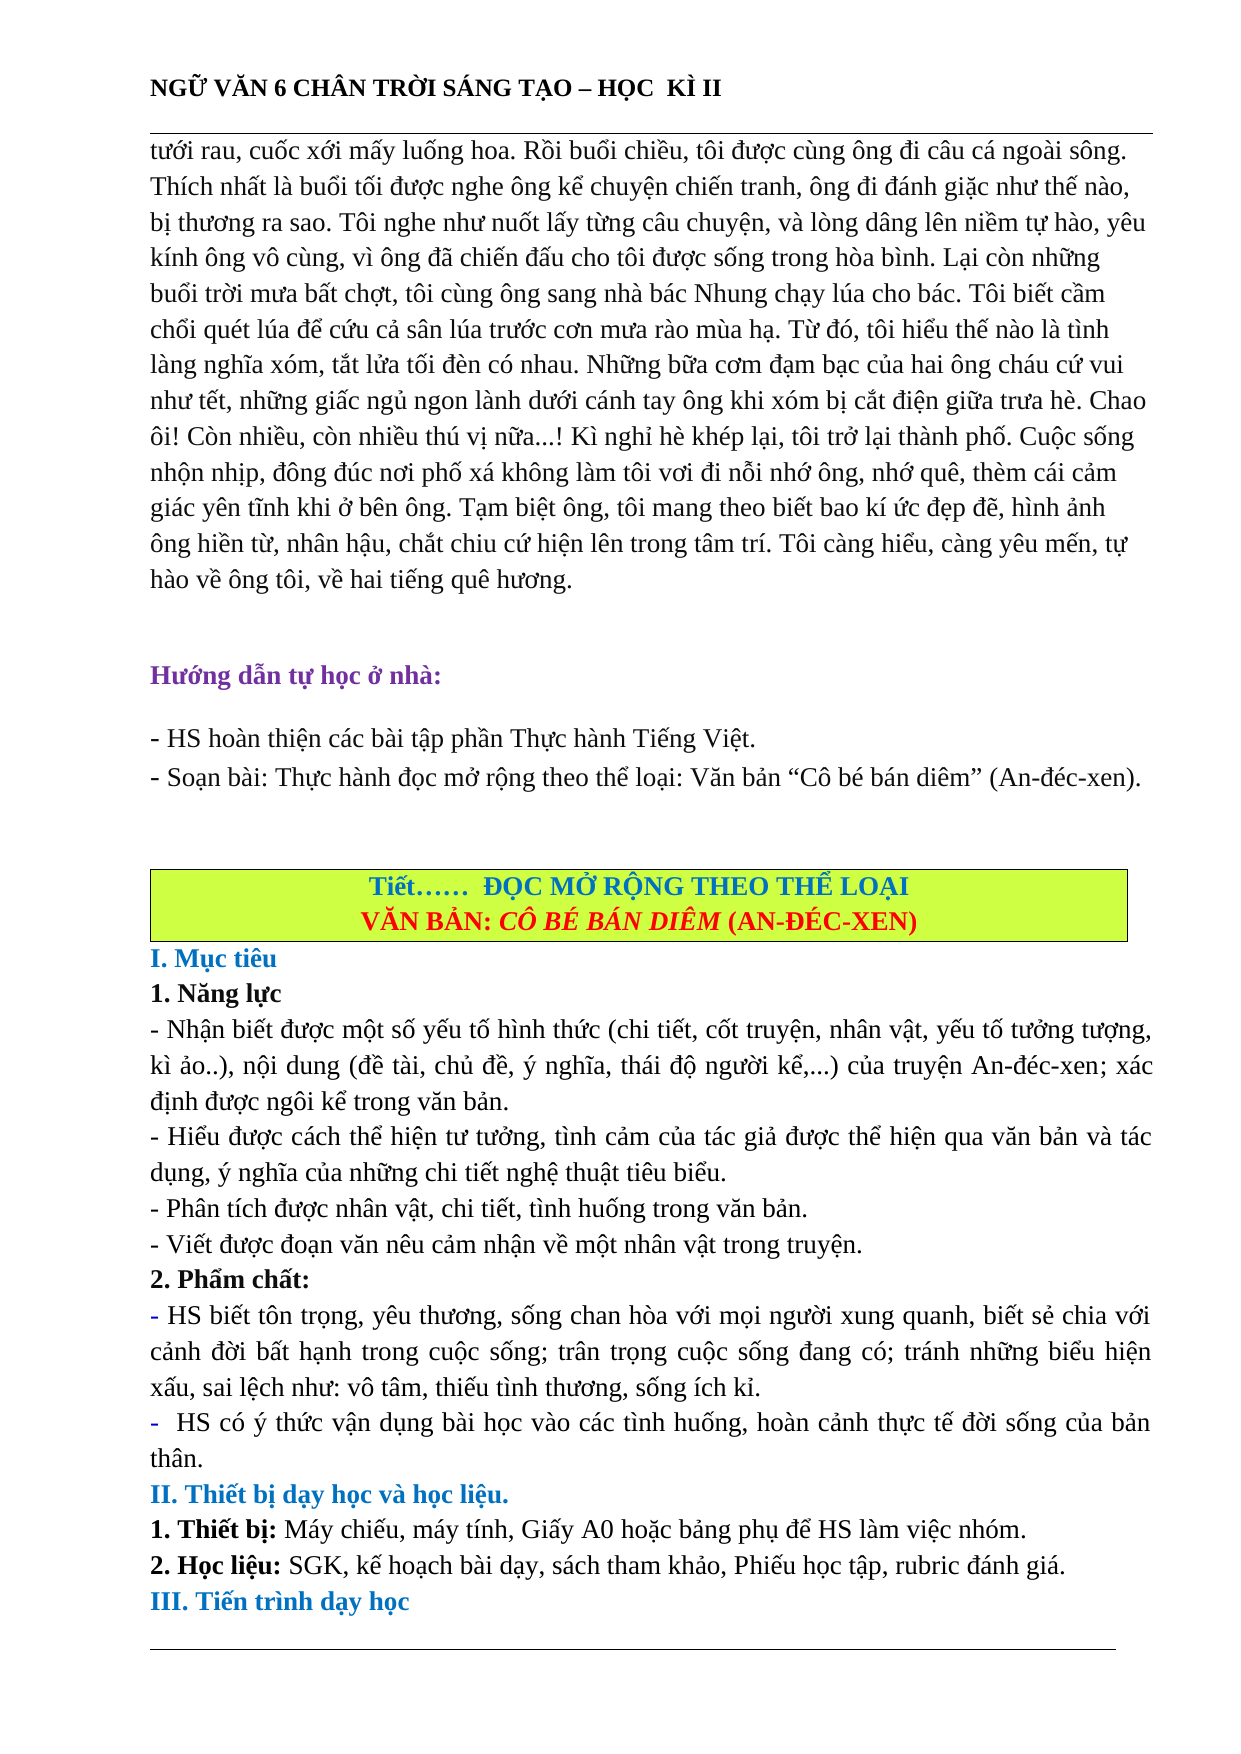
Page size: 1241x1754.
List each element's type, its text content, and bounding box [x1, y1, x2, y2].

text 1. Năng lực [150, 978, 1153, 1009]
list HS hoàn thiện các bài tập phần Thực hành Tiếng Việt. [150, 720, 1153, 754]
text - Viết được đoạn văn nêu cảm nhận về một nhân vật trong truyện. [150, 1228, 1153, 1259]
text II. Thiết bị dạy học và học liệu. [150, 1478, 1153, 1509]
text 1. Thiết bị: Máy chiếu, máy tính, Giấy A0 hoặc bảng phụ để HS làm việc nhóm. [150, 1513, 1153, 1545]
text III. Tiến trình dạy học [150, 1585, 1153, 1616]
text - HS có ý thức vận dụng bài học vào các tình huống, hoàn cảnh thực tế đời sống của bản thân. [150, 1406, 1153, 1473]
table_header Tiết…… ĐỌC MỞ RỘNG THEO THỂ LOẠI VĂN BẢN: CÔ BÉ BÁN DIÊM (AN-ĐÉC-XEN) [151, 870, 1127, 941]
text I. Mục tiêu [150, 942, 1153, 973]
text 2. Học liệu: SGK, kế hoạch bài dạy, sách tham khảo, Phiếu học tập, rubric đánh giá. [150, 1549, 1153, 1580]
text - Nhận biết được một số yếu tố hình thức (chi tiết, cốt truyện, nhân vật, yếu tố tưởng tượng, kì ảo..), nội dung (đề tài, chủ đề, ý nghĩa, thái độ người kể,...) của truyện An-đéc-xen; xác định được ngôi kể trong văn bản. [150, 1013, 1153, 1116]
list Soạn bài: Thực hành đọc mở rộng theo thể loại: Văn bản “Cô bé bán diêm” (An-đéc-xen). [150, 759, 1153, 792]
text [150, 134, 1153, 594]
text Hướng dẫn tự học ở nhà: [150, 659, 1153, 691]
text - Hiểu được cách thể hiện tư tưởng, tình cảm của tác giả được thể hiện qua văn bản và tác dụng, ý nghĩa của những chi tiết nghệ thuật tiêu biểu. [150, 1121, 1153, 1187]
text 2. Phẩm chất: [150, 1263, 1153, 1294]
text - Phân tích được nhân vật, chi tiết, tình huống trong văn bản. [150, 1192, 1153, 1223]
text - HS biết tôn trọng, yêu thương, sống chan hòa với mọi người xung quanh, biết sẻ chia với cảnh đời bất hạnh trong cuộc sống; trân trọng cuộc sống đang có; tránh những biểu hiện xấu, sai lệch như: vô tâm, thiếu tình thương, sống ích kỉ. [150, 1299, 1153, 1402]
